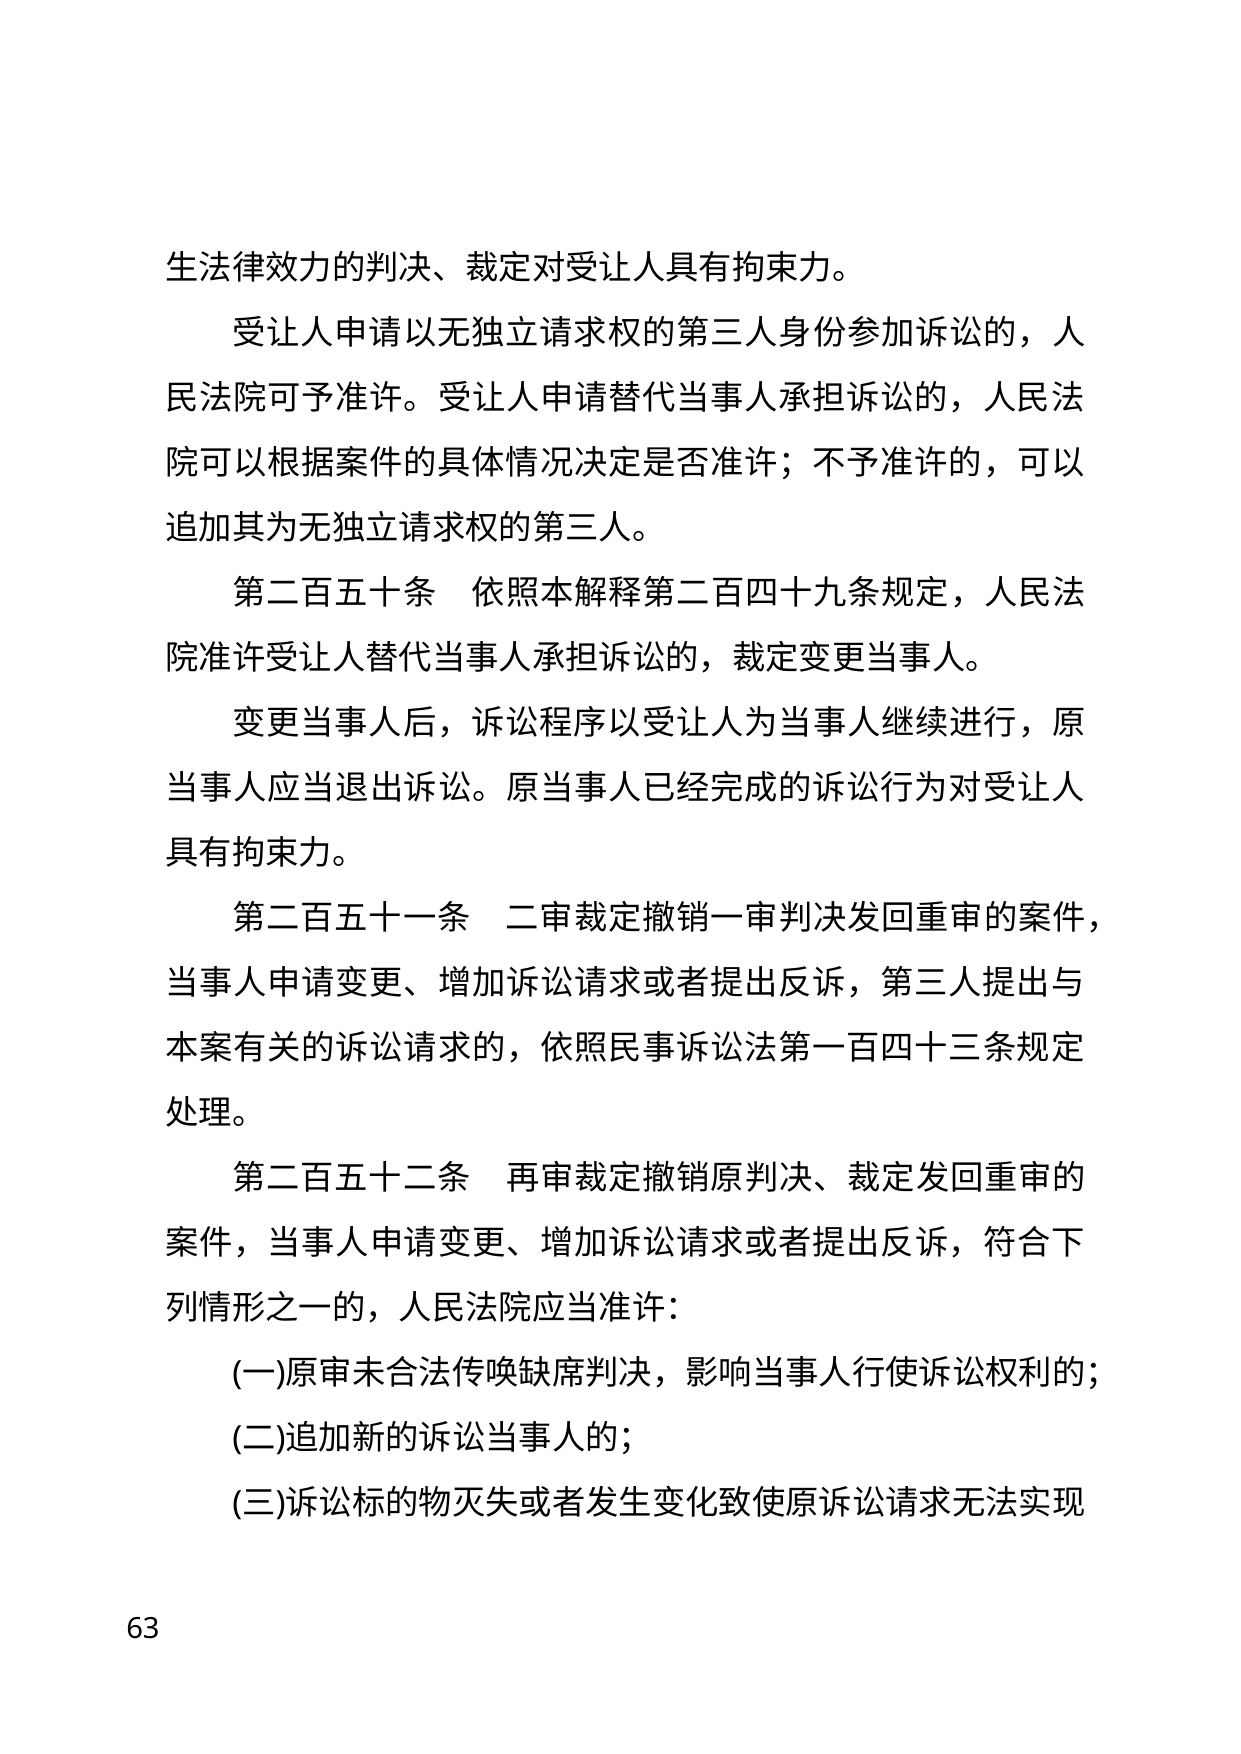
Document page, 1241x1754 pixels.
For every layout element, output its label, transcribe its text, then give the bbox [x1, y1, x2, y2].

text (一)原审未合法传唤缺席判决，影响当事人行使诉讼权利的； [165, 1338, 1087, 1403]
text 第二百五十一条 二审裁定撤销一审判决发回重审的案件，当事人申请变更、增加诉讼请求或者提出反诉，第三人提出与本案有关的诉讼请求的，依照民事诉讼法第一百四十三条规定处理。 [165, 883, 1087, 1143]
text 变更当事人后，诉讼程序以受让人为当事人继续进行，原当事人应当退出诉讼。原当事人已经完成的诉讼行为对受让人具有拘束力。 [165, 688, 1087, 883]
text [165, 233, 1087, 298]
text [165, 1468, 1087, 1533]
text 第二百五十条 依照本解释第二百四十九条规定，人民法院准许受让人替代当事人承担诉讼的，裁定变更当事人。 [165, 558, 1087, 688]
text 受让人申请以无独立请求权的第三人身份参加诉讼的，人民法院可予准许。受让人申请替代当事人承担诉讼的，人民法院可以根据案件的具体情况决定是否准许；不予准许的，可以追加其为无独立请求权的第三人。 [165, 298, 1087, 558]
text 第二百五十二条 再审裁定撤销原判决、裁定发回重审的案件，当事人申请变更、增加诉讼请求或者提出反诉，符合下列情形之一的，人民法院应当准许： [165, 1143, 1087, 1338]
text (二)追加新的诉讼当事人的； [165, 1403, 1087, 1468]
